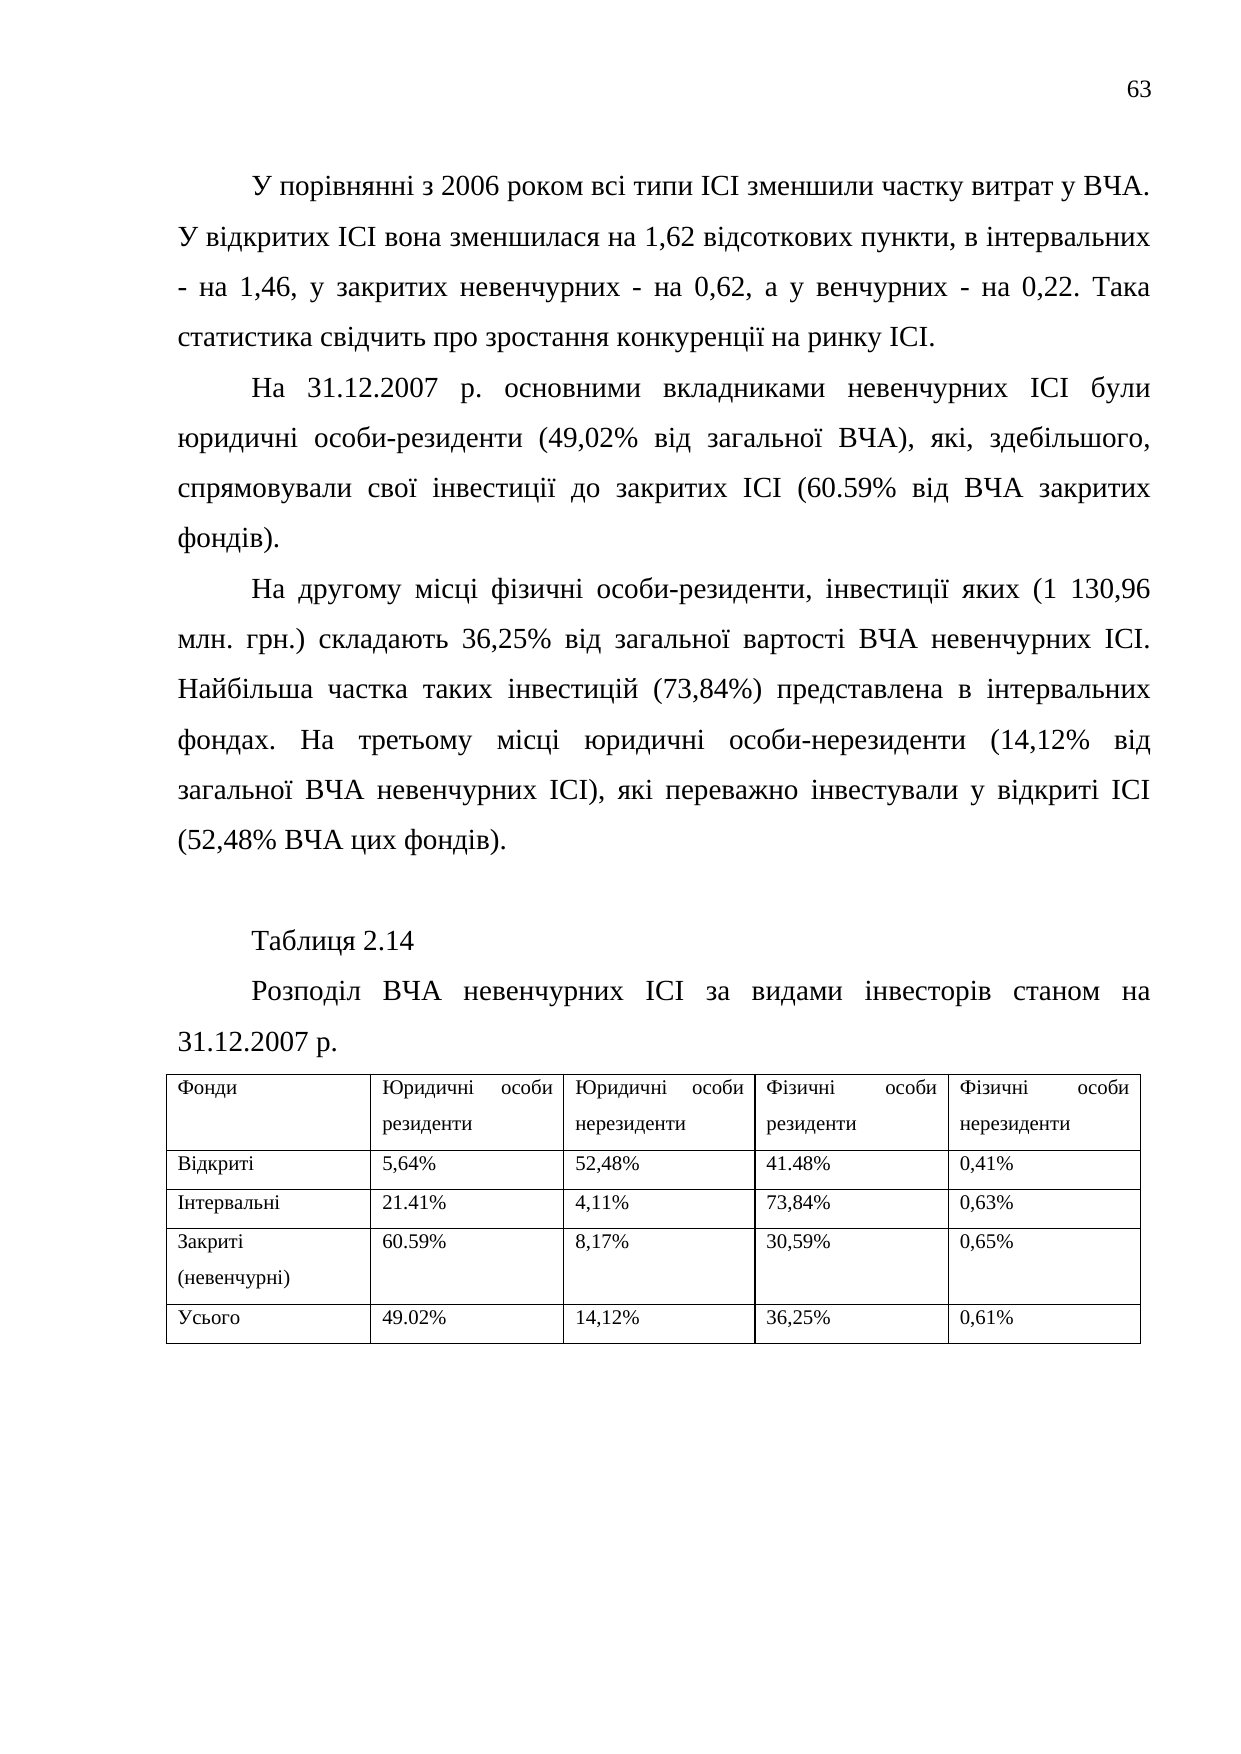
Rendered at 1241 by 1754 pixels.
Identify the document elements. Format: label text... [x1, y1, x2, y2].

table_header Юридичні особи нерезиденти [564, 1075, 754, 1149]
table_cell 0,65% [949, 1229, 1140, 1304]
table_cell 0,63% [949, 1190, 1140, 1228]
table_cell 49.02% [371, 1305, 563, 1343]
table_cell 0,41% [949, 1151, 1140, 1189]
table_cell 21.41% [371, 1190, 563, 1228]
text Таблиця 2.14 [177, 923, 1152, 957]
table_cell 0,61% [949, 1305, 1140, 1343]
table_cell 30,59% [756, 1229, 948, 1304]
table_cell Відкриті [167, 1151, 370, 1189]
table_cell 73,84% [756, 1190, 948, 1228]
table_cell 5,64% [371, 1151, 563, 1189]
table_cell Інтервальні [167, 1190, 370, 1228]
table_cell 36,25% [756, 1305, 948, 1343]
table_cell 8,17% [564, 1229, 754, 1304]
table_header Юридичні особи резиденти [371, 1075, 563, 1149]
text У порівнянні з 2006 роком всі типи ІСІ зменшили частку витрат у ВЧА. У відкритих ІСІ вона зменшилася на 1,62 відсоткових пункти, в інтервальних - на 1,46, у закритих невенчурних - на 0,62, а у венчурних - на 0,22. Така статистика свідчить про зростання конкуренції на ринку ІСІ. [177, 168, 1152, 353]
table_header Фізичні особи нерезиденти [949, 1075, 1140, 1149]
text Розподіл ВЧА невенчурних ІСІ за видами інвесторів станом на 31.12.2007 р. [177, 973, 1152, 1057]
table_cell 60.59% [371, 1229, 563, 1304]
table_cell 41.48% [756, 1151, 948, 1189]
text На другому місці фізичні особи-резиденти, інвестиції яких (1 130,96 млн. грн.) складають 36,25% від загальної вартості ВЧА невенчурних ІСІ. Найбільша частка таких інвестицій (73,84%) представлена в інтервальних фондах. На третьому місці юридичні особи-нерезиденти (14,12% від загальної ВЧА невенчурних ІСІ), які переважно інвестували у відкриті ІСІ (52,48% ВЧА цих фондів). [177, 571, 1152, 856]
table_cell Усього [167, 1305, 370, 1343]
table_cell Закриті (невенчурні) [167, 1229, 370, 1304]
table_cell 14,12% [564, 1305, 754, 1343]
text На 31.12.2007 р. основними вкладниками невенчурних ІСІ були юридичні особи-резиденти (49,02% від загальної ВЧА), які, здебільшого, спрямовували свої інвестиції до закритих ІСІ (60.59% від ВЧА закритих фондів). [177, 370, 1152, 554]
table_header Фонди [167, 1075, 370, 1149]
table_cell 4,11% [564, 1190, 754, 1228]
table_cell 52,48% [564, 1151, 754, 1189]
table_header Фізичні особи резиденти [756, 1075, 948, 1149]
